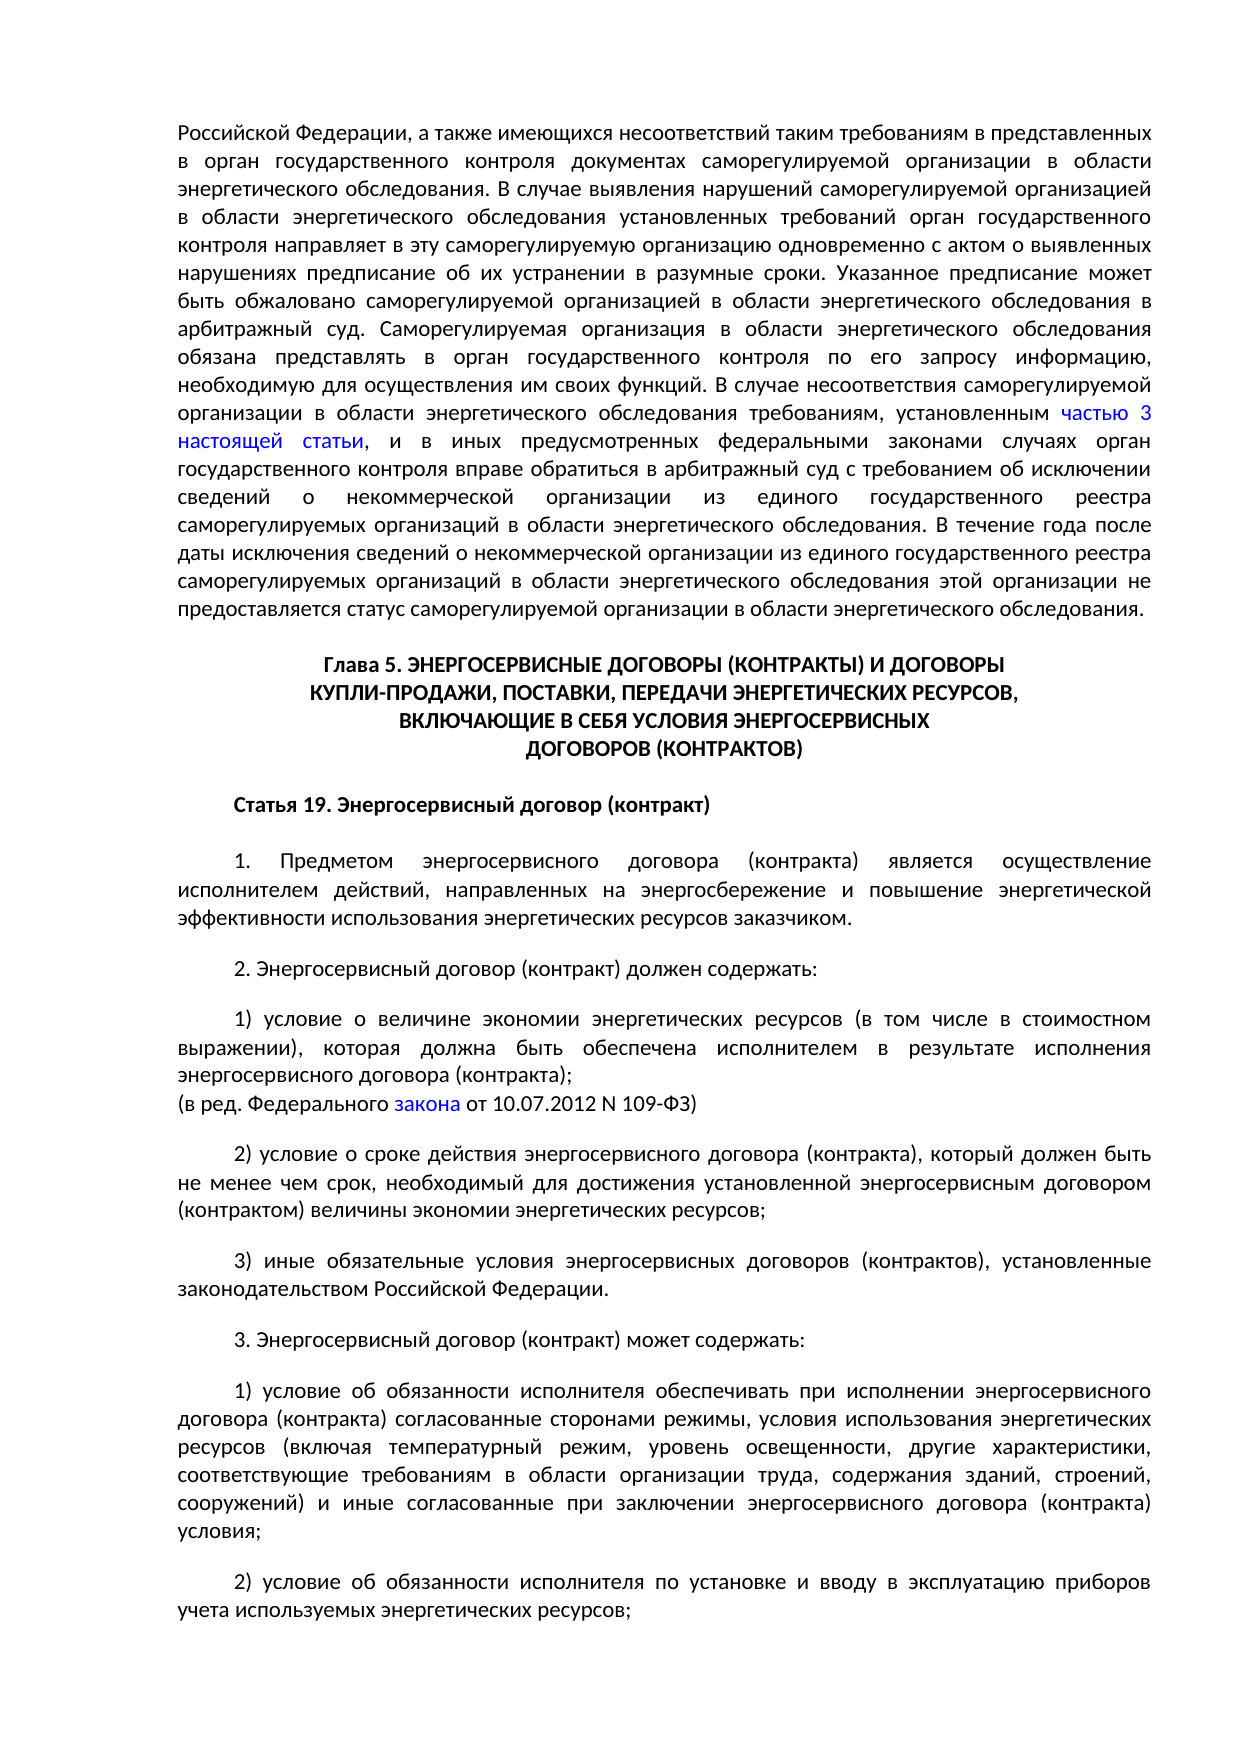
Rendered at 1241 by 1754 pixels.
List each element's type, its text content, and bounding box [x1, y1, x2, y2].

text (в ред. Федерального закона от 10.07.2012 N 109-ФЗ) [177, 1089, 1152, 1117]
title Статья 19. Энергосервисный договор (контракт) [177, 791, 1152, 819]
text 1) условие о величине экономии энергетических ресурсов (в том числе в стоимостном выражении), которая должна быть обеспечена исполнителем в результате исполнения энергосервисного договора (контракта); [177, 1004, 1152, 1089]
text 1. Предметом энергосервисного договора (контракта) является осуществление исполнителем действий, направленных на энергосбережение и повышение энергетической эффективности использования энергетических ресурсов заказчиком. [177, 847, 1152, 931]
text 1) условие об обязанности исполнителя обеспечивать при исполнении энергосервисного договора (контракта) согласованные сторонами режимы, условия использования энергетических ресурсов (включая температурный режим, уровень освещенности, другие характеристики, соответствующие требованиям в области организации труда, содержания зданий, строений, сооружений) и иные согласованные при заключении энергосервисного договора (контракта) условия; [177, 1376, 1152, 1544]
text 2. Энергосервисный договор (контракт) должен содержать: [177, 954, 1152, 982]
title ДОГОВОРОВ (КОНТРАКТОВ) [177, 734, 1152, 763]
title ВКЛЮЧАЮЩИЕ В СЕБЯ УСЛОВИЯ ЭНЕРГОСЕРВИСНЫХ [177, 707, 1152, 734]
text 3. Энергосервисный договор (контракт) может содержать: [177, 1326, 1152, 1353]
text 2) условие об обязанности исполнителя по установке и вводу в эксплуатацию приборов учета используемых энергетических ресурсов; [177, 1567, 1152, 1623]
title КУПЛИ-ПРОДАЖИ, ПОСТАВКИ, ПЕРЕДАЧИ ЭНЕРГЕТИЧЕСКИХ РЕСУРСОВ, [177, 678, 1152, 707]
text 2) условие о сроке действия энергосервисного договора (контракта), который должен быть не менее чем срок, необходимый для достижения установленной энергосервисным договором (контрактом) величины экономии энергетических ресурсов; [177, 1139, 1152, 1224]
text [177, 118, 1152, 622]
text 3) иные обязательные условия энергосервисных договоров (контрактов), установленные законодательством Российской Федерации. [177, 1247, 1152, 1303]
title Глава 5. ЭНЕРГОСЕРВИСНЫЕ ДОГОВОРЫ (КОНТРАКТЫ) И ДОГОВОРЫ [177, 651, 1152, 678]
